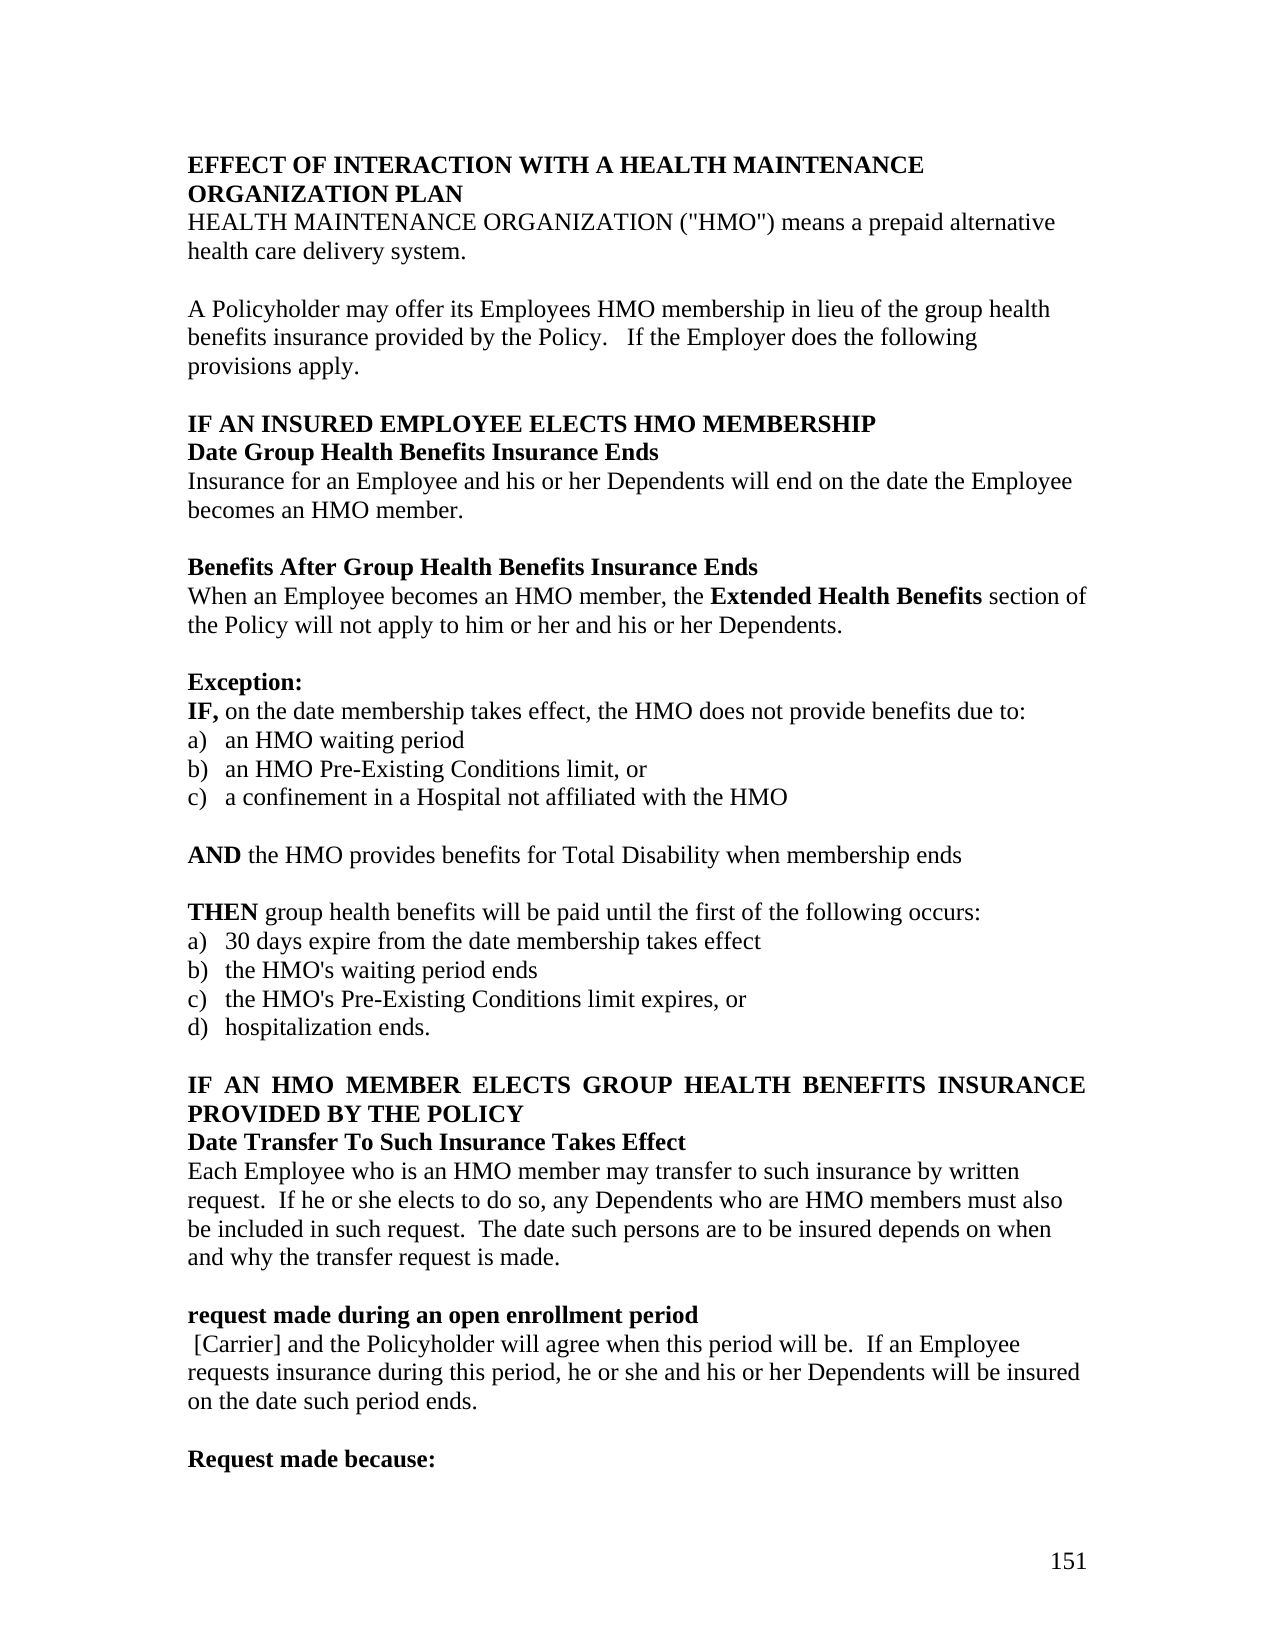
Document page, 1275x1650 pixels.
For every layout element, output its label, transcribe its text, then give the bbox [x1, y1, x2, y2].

text EFFECT OF INTERACTION WITH A HEALTH MAINTENANCE ORGANIZATION PLAN [187, 150, 1087, 207]
text A Policyholder may offer its Employees HMO membership in lieu of the group health benefits insurance provided by the Policy. If the Employer does the following provisions apply. [187, 294, 1087, 380]
text HEALTH MAINTENANCE ORGANIZATION ("HMO") means a prepaid alternative health care delivery system. [187, 207, 1087, 265]
list the HMO's waiting period ends [187, 955, 1087, 984]
text THEN group health benefits will be paid until the first of the following occurs: [187, 897, 1087, 926]
text IF, on the date membership takes effect, the HMO does not provide benefits due to: [187, 696, 1087, 725]
text Date Transfer To Such Insurance Takes Effect [187, 1127, 1087, 1156]
list the HMO's Pre-Existing Conditions limit expires, or [187, 984, 1087, 1012]
list an HMO waiting period [187, 725, 1087, 754]
text [Carrier] and the Policyholder will agree when this period will be. If an Employee requests insurance during this period, he or she and his or her Dependents will be insured on the date such period ends. [187, 1329, 1087, 1415]
text Exception: [187, 667, 1087, 696]
text Each Employee who is an HMO member may transfer to such insurance by written request. If he or she elects to do so, any Dependents who are HMO members must also be included in such request. The date such persons are to be insured depends on when and why the transfer request is made. [187, 1156, 1087, 1271]
list 30 days expire from the date membership takes effect [187, 926, 1087, 955]
text When an Employee becomes an HMO member, the Extended Health Benefits section of the Policy will not apply to him or her and his or her Dependents. [187, 581, 1087, 639]
text Date Group Health Benefits Insurance Ends [187, 437, 1087, 466]
text AND the HMO provides benefits for Total Disability when membership ends [187, 840, 1087, 869]
list a confinement in a Hospital not affiliated with the HMO [187, 782, 1087, 811]
text request made during an open enrollment period [187, 1300, 1087, 1329]
list an HMO Pre-Existing Conditions limit, or [187, 754, 1087, 782]
text Request made because: [187, 1444, 1087, 1472]
text Benefits After Group Health Benefits Insurance Ends [187, 552, 1087, 581]
text Insurance for an Employee and his or her Dependents will end on the date the Employee becomes an HMO member. [187, 466, 1087, 524]
list hospitalization ends. [187, 1012, 1087, 1041]
text IF AN HMO MEMBER ELECTS GROUP HEALTH BENEFITS INSURANCE PROVIDED BY THE POLICY [187, 1070, 1087, 1127]
text IF AN INSURED EMPLOYEE ELECTS HMO MEMBERSHIP [187, 409, 1087, 437]
